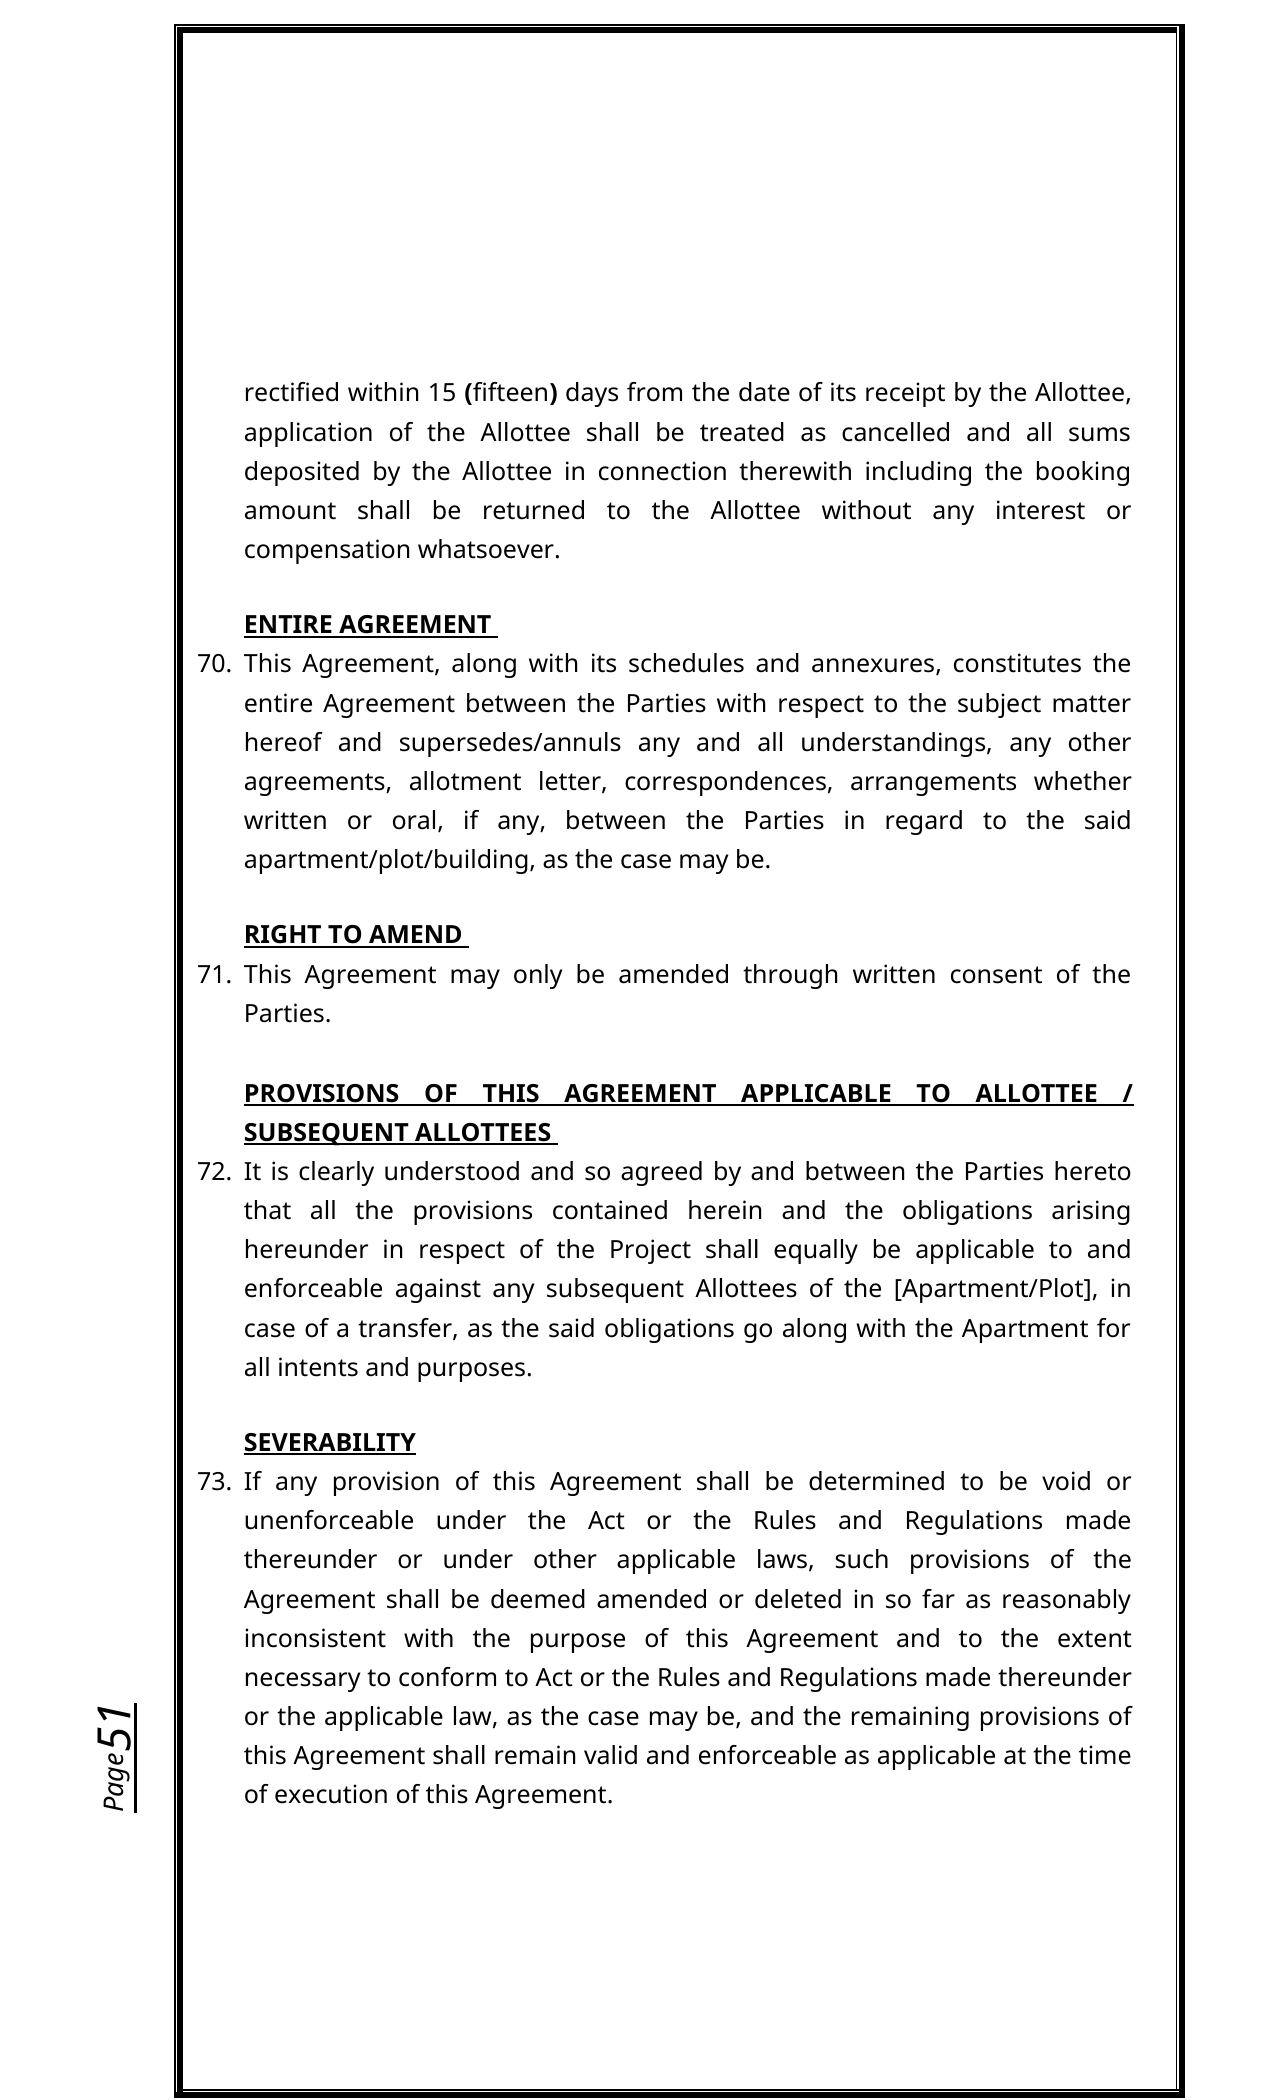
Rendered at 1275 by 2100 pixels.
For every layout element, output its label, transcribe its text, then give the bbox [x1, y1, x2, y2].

text PROVISIONS OF THIS AGREEMENT APPLICABLE TO ALLOTTEE / SUBSEQUENT ALLOTTEES [244, 1075, 1134, 1104]
list This Agreement may only be amended through written consent of the Parties. [197, 956, 1133, 1029]
list This Agreement, along with its schedules and annexures, constitutes the entire Agreement between the Parties with respect to the subject matter hereof and supersedes/annuls any and all understandings, any other agreements, allotment letter, correspondences, arrangements whether written or oral, if any, between the Parties in regard to the said apartment/plot/building, as the case may be. [197, 646, 1133, 876]
text ENTIRE AGREEMENT [244, 607, 1134, 641]
text SEVERABILITY [244, 1425, 1134, 1459]
text RIGHT TO AMEND [244, 917, 1134, 951]
text PROVISIONS OF THIS AGREEMENT APPLICABLE TO ALLOTTEE / SUBSEQUENT ALLOTTEES [244, 1106, 1134, 1148]
list If any provision of this Agreement shall be determined to be void or unenforceable under the Act or the Rules and Regulations made thereunder or under other applicable laws, such provisions of the Agreement shall be deemed amended or deleted in so far as reasonably inconsistent with the purpose of this Agreement and to the extent necessary to conform to Act or the Rules and Regulations made thereunder or the applicable law, as the case may be, and the remaining provisions of this Agreement shall remain valid and enforceable as applicable at the time of execution of this Agreement. [197, 1464, 1133, 1811]
list It is clearly understood and so agreed by and between the Parties hereto that all the provisions contained herein and the obligations arising hereunder in respect of the Project shall equally be applicable to and enforceable against any subsequent Allottees of the [Apartment/Plot], in case of a transfer, as the said obligations go along with the Apartment for all intents and purposes. [197, 1154, 1133, 1383]
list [197, 375, 1133, 566]
